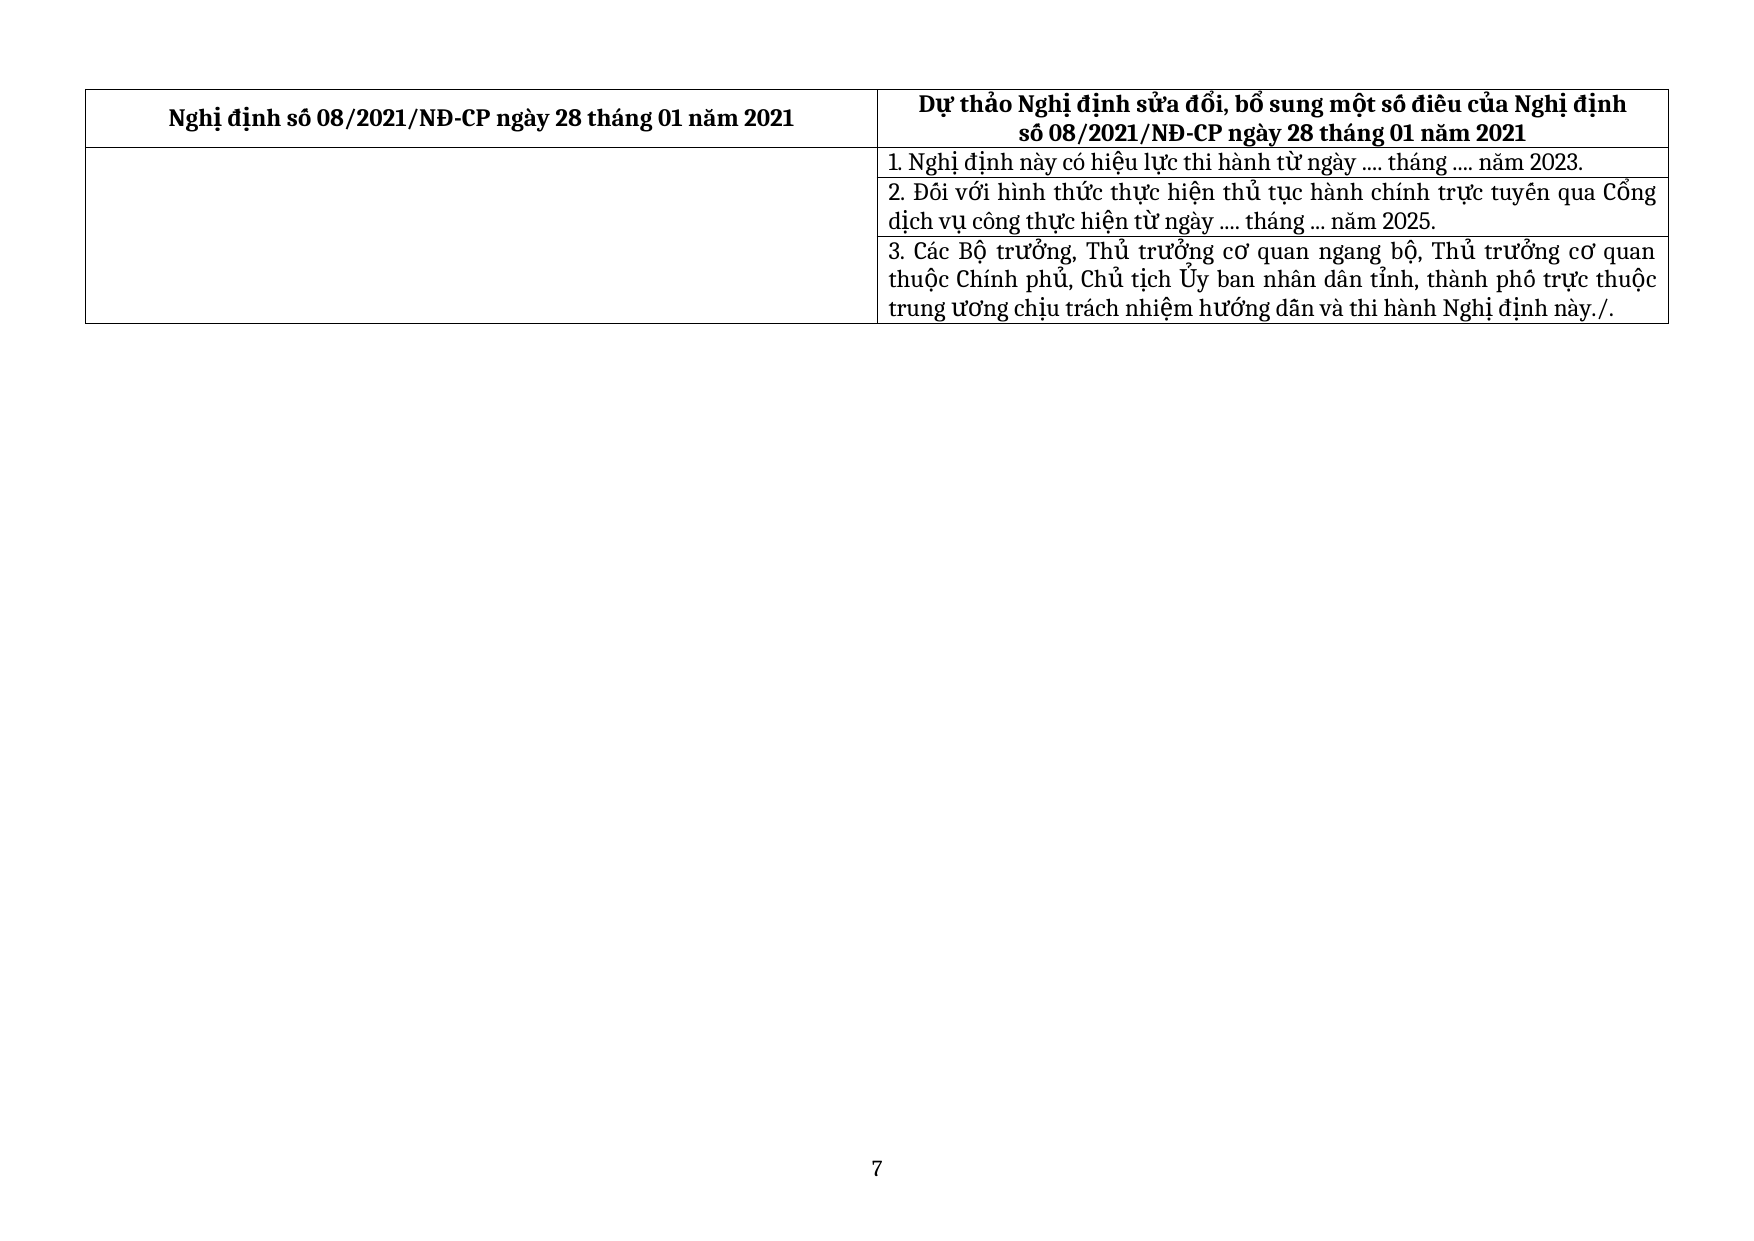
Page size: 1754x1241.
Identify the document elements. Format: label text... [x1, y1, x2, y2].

table_cell 3. Các Bộ trưởng, Thủ trưởng cơ quan ngang bộ, Thủ trưởng cơ quan thuộc Chính phủ, Chủ tịch Ủy ban nhân dân tỉnh, thành phố trực thuộc trung ương chịu trách nhiệm hướng dẫn và thi hành Nghị định này./. [878, 237, 1668, 323]
table_header Nghị định số 08/2021/NĐ-CP ngày 28 tháng 01 năm 2021 [86, 90, 877, 147]
table_cell 2. Đối với hình thức thực hiện thủ tục hành chính trực tuyến qua Cổng dịch vụ công thực hiện từ ngày .... tháng ... năm 2025. [878, 178, 1668, 236]
table_cell [86, 148, 877, 323]
table_header Dự thảo Nghị định sửa đổi, bổ sung một số điều của Nghị định số 08/2021/NĐ-CP ngày 28 tháng 01 năm 2021 [878, 90, 1668, 147]
table_cell 1. Nghị định này có hiệu lực thi hành từ ngày .... tháng .... năm 2023. [878, 148, 1668, 177]
